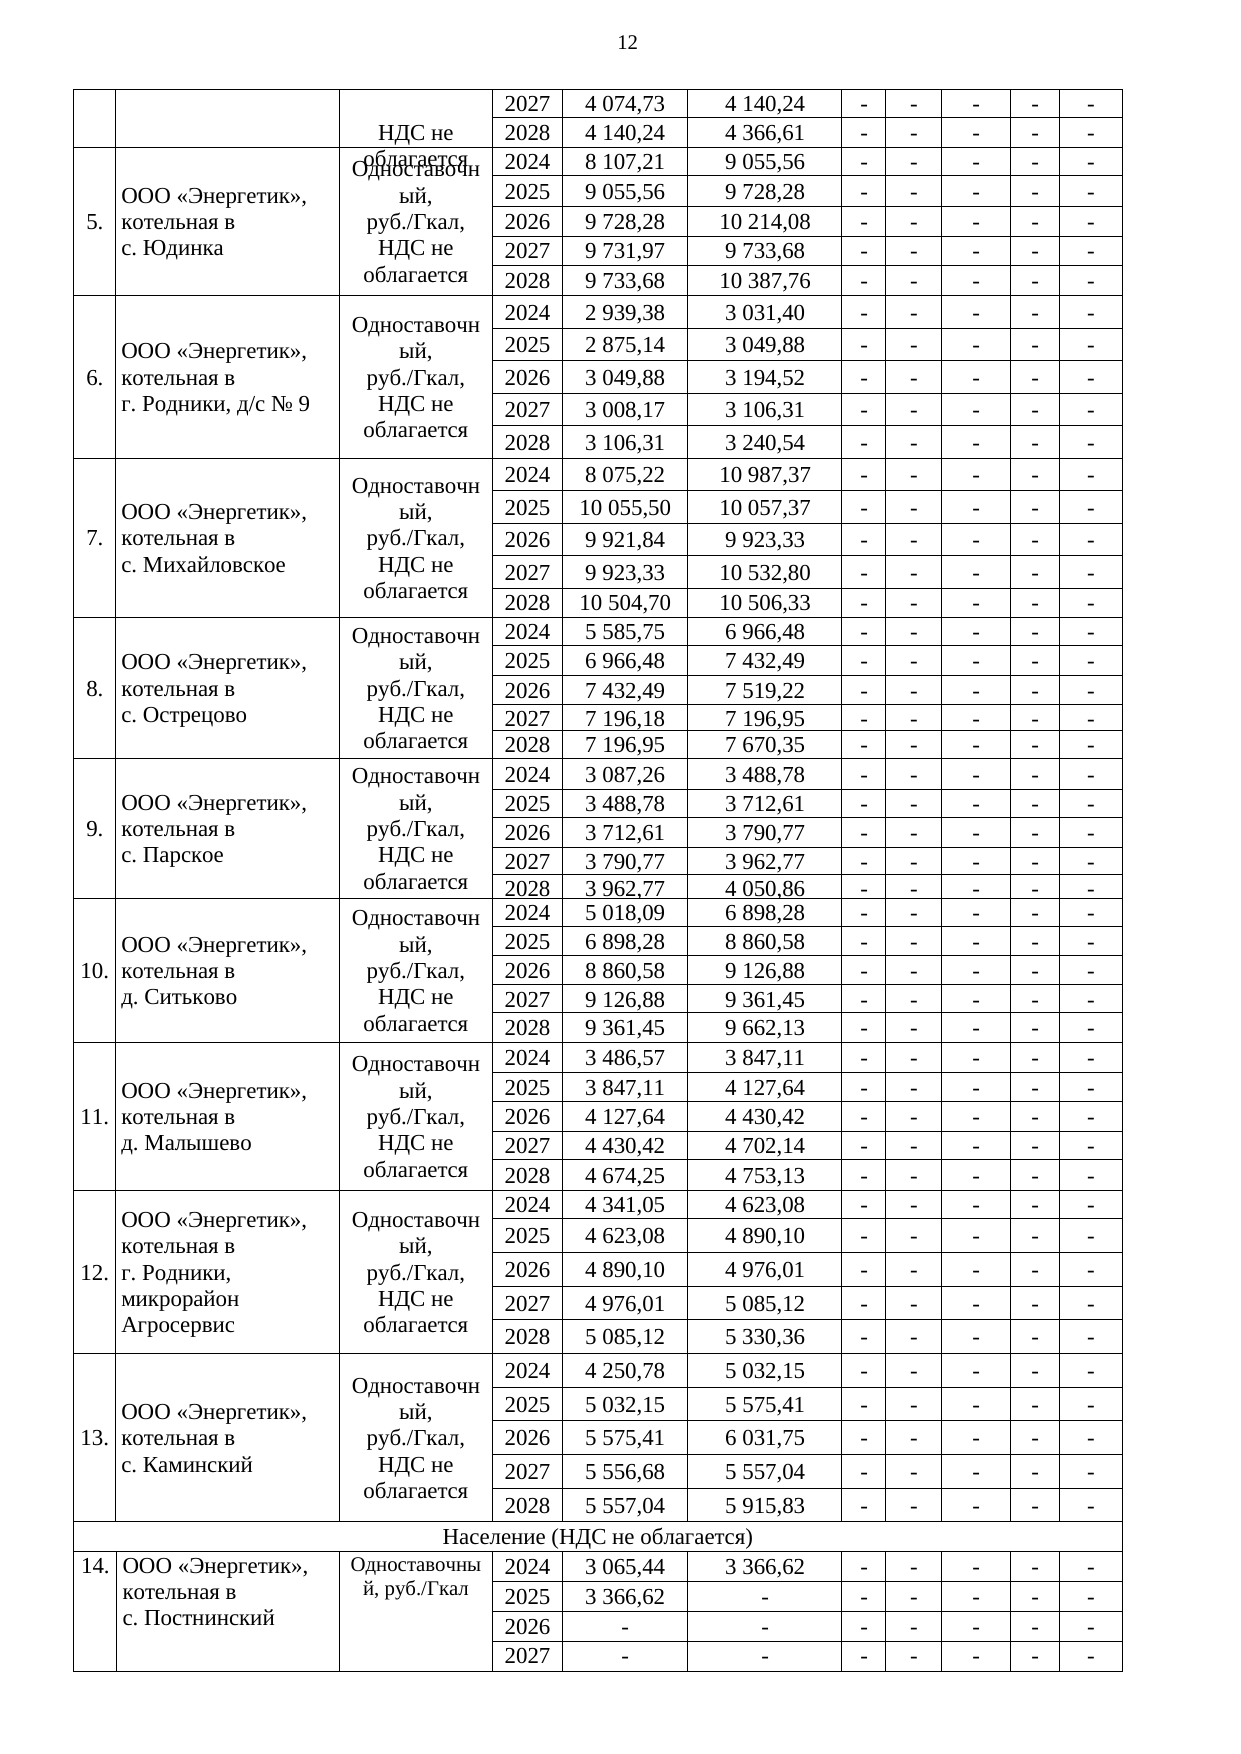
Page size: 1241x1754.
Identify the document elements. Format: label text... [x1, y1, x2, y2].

table_cell ООО «Энергетик», котельная в с. Постнинский [117, 1552, 339, 1671]
table_cell 2024 [493, 899, 562, 926]
table_cell - [1011, 426, 1059, 457]
table_cell 3 712,61 [563, 818, 687, 847]
table_cell - [842, 1354, 885, 1387]
table_cell - [688, 1642, 841, 1671]
table_cell - [842, 426, 885, 457]
table_cell - [942, 731, 1010, 758]
table_cell - [942, 1102, 1010, 1131]
table_cell 10 055,50 [563, 491, 687, 522]
table_cell - [886, 927, 941, 955]
table_cell 2025 [493, 1073, 562, 1101]
table_cell - [886, 426, 941, 457]
table_cell 2028 [493, 1160, 562, 1189]
table_cell - [942, 329, 1010, 360]
table_cell - [842, 1160, 885, 1189]
table_cell 9 055,56 [563, 176, 687, 206]
table_cell - [886, 266, 941, 295]
table_cell - [886, 848, 941, 874]
table_cell - [1060, 1612, 1122, 1641]
table_cell 5 557,04 [688, 1455, 841, 1487]
table_cell - [886, 90, 941, 117]
table_cell - [942, 1073, 1010, 1101]
table_cell 12. [74, 1191, 115, 1353]
table_cell - [886, 1102, 941, 1131]
table_cell 4 702,14 [688, 1132, 841, 1159]
table_cell - [942, 985, 1010, 1012]
table_cell 2027 [493, 1642, 562, 1671]
table_cell - [1011, 1489, 1059, 1521]
table_cell - [1011, 676, 1059, 704]
table_cell - [1011, 207, 1059, 236]
table_cell - [886, 491, 941, 522]
table_cell - [942, 848, 1010, 874]
table_cell - [1011, 1073, 1059, 1101]
table_cell - [942, 1253, 1010, 1286]
table_cell - [1011, 618, 1059, 645]
table_cell - [842, 118, 885, 147]
table_cell 2025 [493, 491, 562, 522]
table_cell Одноставочный, руб./Гкал, НДС не облагается [340, 1354, 492, 1521]
table_cell 9 733,68 [563, 266, 687, 295]
table_cell - [842, 237, 885, 264]
table_cell - [886, 1219, 941, 1252]
table_cell - [886, 148, 941, 175]
table_cell - [1011, 1253, 1059, 1286]
table_cell - [688, 1612, 841, 1641]
table_cell - [1060, 1388, 1122, 1420]
table_cell - [1011, 1287, 1059, 1319]
table_cell - [1060, 1489, 1122, 1521]
table_cell 10 057,37 [688, 491, 841, 522]
table_cell 2025 [493, 1219, 562, 1252]
table_cell 9 662,13 [688, 1013, 841, 1042]
table_cell - [1011, 1612, 1059, 1641]
table_cell - [1011, 296, 1059, 327]
table_cell - [842, 361, 885, 392]
table_cell 2025 [493, 329, 562, 360]
table_cell 5 032,15 [688, 1354, 841, 1387]
table_cell - [1011, 1013, 1059, 1042]
table_cell - [1060, 1132, 1122, 1159]
table_cell 2026 [493, 1421, 562, 1454]
table_cell - [1011, 1102, 1059, 1131]
table_cell - [942, 176, 1010, 206]
table_cell - [563, 1612, 687, 1641]
table_cell 9 126,88 [688, 956, 841, 984]
table_cell 3 962,77 [688, 848, 841, 874]
table_cell 9 728,28 [688, 176, 841, 206]
table_cell - [842, 1320, 885, 1353]
table_cell ООО «Энергетик», котельная в г. Родники, д/с № 9 [116, 296, 339, 457]
table_cell 6 898,28 [688, 899, 841, 926]
table_cell 4 976,01 [688, 1253, 841, 1286]
table_cell - [886, 118, 941, 147]
table_cell 2027 [493, 556, 562, 587]
table_cell 2028 [493, 426, 562, 457]
table_cell 9 728,28 [563, 207, 687, 236]
table_cell - [1060, 848, 1122, 874]
table_cell - [1011, 646, 1059, 675]
table_cell 2026 [493, 361, 562, 392]
table_cell 9 733,68 [688, 237, 841, 264]
table_cell 2026 [493, 818, 562, 847]
table_cell 8 075,22 [563, 459, 687, 490]
table_cell - [942, 1642, 1010, 1671]
table_cell - [886, 1013, 941, 1042]
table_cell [340, 1552, 492, 1671]
table_cell - [1060, 329, 1122, 360]
table_cell - [842, 927, 885, 955]
table_cell 2027 [493, 1132, 562, 1159]
table_cell - [886, 1073, 941, 1101]
table_cell - [842, 1287, 885, 1319]
table_cell 5. [74, 148, 115, 295]
table_cell 2027 [493, 985, 562, 1012]
table_cell 5 575,41 [688, 1388, 841, 1420]
table_cell 2027 [493, 90, 562, 117]
table_cell ООО «Энергетик», котельная в с. Острецово [116, 618, 339, 758]
table_cell - [1060, 1552, 1122, 1581]
table_cell - [886, 985, 941, 1012]
table_cell 7 432,49 [563, 676, 687, 704]
table_cell - [842, 491, 885, 522]
table_cell - [886, 1455, 941, 1487]
table_cell 4 140,24 [688, 90, 841, 117]
table_cell 2028 [493, 1489, 562, 1521]
table_cell 9 731,97 [563, 237, 687, 264]
table_cell 5 556,68 [563, 1455, 687, 1487]
table_cell 2028 [493, 1013, 562, 1042]
table_cell - [942, 618, 1010, 645]
table_cell 3 366,62 [688, 1552, 841, 1581]
table_cell - [1060, 676, 1122, 704]
table_cell - [1060, 237, 1122, 264]
table_cell 2025 [493, 790, 562, 817]
table_cell - [942, 705, 1010, 729]
table_cell Одноставочный, руб./Гкал, НДС не облагается [340, 1043, 492, 1189]
table_cell ООО «Энергетик», котельная в с. Парское [116, 759, 339, 897]
table_cell - [886, 705, 941, 729]
table_cell - [1060, 1287, 1122, 1319]
table_cell 5 032,15 [563, 1388, 687, 1420]
table_cell - [842, 759, 885, 789]
table_cell - [842, 1388, 885, 1420]
table_cell 2026 [493, 524, 562, 555]
table_cell Одноставочный, руб./Гкал, НДС не облагается [340, 1191, 492, 1353]
table_cell - [1011, 899, 1059, 926]
table_cell - [1011, 237, 1059, 264]
table_cell - [842, 705, 885, 729]
table_cell 2028 [493, 875, 562, 897]
table_cell 3 847,11 [563, 1073, 687, 1101]
table_cell - [942, 646, 1010, 675]
table_cell - [1060, 589, 1122, 617]
table_cell - [842, 646, 885, 675]
table_cell Население (НДС не облагается) [74, 1522, 1122, 1551]
table_cell 9 055,56 [688, 148, 841, 175]
table_cell - [842, 1253, 885, 1286]
table_cell - [1060, 759, 1122, 789]
table_cell - [942, 875, 1010, 897]
table_cell - [1011, 1160, 1059, 1189]
table_cell - [1011, 790, 1059, 817]
table_cell - [842, 1219, 885, 1252]
table_cell 8. [74, 618, 115, 758]
table_cell - [942, 956, 1010, 984]
table_cell - [942, 1320, 1010, 1353]
table_cell - [886, 646, 941, 675]
table_cell 2027 [493, 848, 562, 874]
table_cell - [1011, 1219, 1059, 1252]
table_cell 2027 [493, 1455, 562, 1487]
table_cell 5 557,04 [563, 1489, 687, 1521]
table_cell 2024 [493, 1354, 562, 1387]
table_cell - [842, 1642, 885, 1671]
table_cell - [842, 1552, 885, 1581]
table_cell - [1060, 556, 1122, 587]
table_cell - [842, 1191, 885, 1218]
table_cell 7 196,95 [688, 705, 841, 729]
table_cell 2025 [493, 176, 562, 206]
table_cell - [942, 899, 1010, 926]
table_cell - [1011, 705, 1059, 729]
table_cell 10. [74, 899, 115, 1042]
table_cell - [886, 1191, 941, 1218]
table_cell 7 196,18 [563, 705, 687, 729]
table_cell - [886, 1132, 941, 1159]
table_cell - [1060, 1073, 1122, 1101]
table_cell - [1011, 731, 1059, 758]
table_cell 3 049,88 [563, 361, 687, 392]
table_cell Одноставочный, руб./Гкал, НДС не облагается [340, 899, 492, 1042]
table_cell ООО «Энергетик», котельная в д. Ситьково [116, 899, 339, 1042]
table_cell - [1060, 207, 1122, 236]
table_cell 5 915,83 [688, 1489, 841, 1521]
table_cell - [942, 459, 1010, 490]
table_cell - [842, 1102, 885, 1131]
table_cell - [842, 296, 885, 327]
table_cell - [886, 759, 941, 789]
table_cell 2 875,14 [563, 329, 687, 360]
table_cell 2026 [493, 207, 562, 236]
table_cell - [942, 1354, 1010, 1387]
table_cell - [688, 1582, 841, 1611]
table_cell 9 361,45 [563, 1013, 687, 1042]
table_cell - [1060, 1354, 1122, 1387]
table_cell - [1060, 985, 1122, 1012]
table_cell - [1011, 1421, 1059, 1454]
table_cell - [886, 589, 941, 617]
table_cell - [842, 1043, 885, 1072]
table_cell - [886, 1388, 941, 1420]
table_cell - [842, 207, 885, 236]
table_cell - [886, 524, 941, 555]
table_cell 7. [74, 459, 115, 617]
table_cell - [842, 1132, 885, 1159]
table_cell - [886, 618, 941, 645]
table_cell - [1011, 176, 1059, 206]
table_cell 2027 [493, 394, 562, 425]
table_cell - [1060, 1160, 1122, 1189]
table_cell - [1060, 176, 1122, 206]
table_cell - [942, 207, 1010, 236]
table_cell - [563, 1642, 687, 1671]
table_cell - [886, 1354, 941, 1387]
table_cell - [886, 1552, 941, 1581]
table_cell 5 585,75 [563, 618, 687, 645]
table_cell ООО «Энергетик», котельная в с. Михайловское [116, 459, 339, 617]
table_cell - [1060, 875, 1122, 897]
table_cell - [842, 1582, 885, 1611]
table_cell - [886, 1253, 941, 1286]
table_cell - [942, 1421, 1010, 1454]
table_cell 3 366,62 [563, 1582, 687, 1611]
table_cell - [1011, 1132, 1059, 1159]
table_cell - [1060, 927, 1122, 955]
table_cell - [886, 394, 941, 425]
table_cell - [1060, 459, 1122, 490]
table_cell - [842, 148, 885, 175]
table_cell 4 127,64 [688, 1073, 841, 1101]
table_cell 9 923,33 [688, 524, 841, 555]
table_cell 2024 [493, 148, 562, 175]
table_cell - [942, 1552, 1010, 1581]
table_cell 4 430,42 [688, 1102, 841, 1131]
table_cell 9 361,45 [688, 985, 841, 1012]
table_cell 4 623,08 [563, 1219, 687, 1252]
table_cell 2028 [493, 118, 562, 147]
table_cell - [1060, 361, 1122, 392]
table_cell - [886, 237, 941, 264]
table_cell Одноставочный, руб./Гкал, НДС не облагается [340, 759, 492, 897]
table_cell - [942, 361, 1010, 392]
table_cell 4 341,05 [563, 1191, 687, 1218]
table_cell 6 898,28 [563, 927, 687, 955]
table_cell - [1011, 1455, 1059, 1487]
table_cell - [1060, 1043, 1122, 1072]
table_cell 6 966,48 [688, 618, 841, 645]
table_cell 3 790,77 [563, 848, 687, 874]
table_cell - [842, 1612, 885, 1641]
table_cell - [886, 676, 941, 704]
table_cell 3 486,57 [563, 1043, 687, 1072]
table_cell - [1060, 790, 1122, 817]
table_cell - [942, 118, 1010, 147]
table_cell - [1060, 1102, 1122, 1131]
table_cell - [1060, 705, 1122, 729]
table_cell 2024 [493, 1191, 562, 1218]
table_cell - [942, 818, 1010, 847]
table_cell - [1060, 1219, 1122, 1252]
table_cell - [842, 790, 885, 817]
table_cell 2026 [493, 1102, 562, 1131]
table_cell - [886, 361, 941, 392]
table_cell - [1011, 394, 1059, 425]
table_cell 3 962,77 [563, 875, 687, 897]
table_cell - [942, 790, 1010, 817]
table_cell - [842, 329, 885, 360]
table_cell 3 488,78 [563, 790, 687, 817]
table_cell - [942, 676, 1010, 704]
table_cell 2025 [493, 646, 562, 675]
table_cell - [842, 956, 885, 984]
table_cell - [842, 1421, 885, 1454]
table_cell - [1011, 1354, 1059, 1387]
table_cell 2027 [493, 1287, 562, 1319]
table_cell - [1011, 985, 1059, 1012]
table_cell - [1011, 148, 1059, 175]
table_cell - [886, 818, 941, 847]
table_cell - [886, 1043, 941, 1072]
table_cell 3 712,61 [688, 790, 841, 817]
table_cell - [942, 1489, 1010, 1521]
table_cell - [1060, 524, 1122, 555]
table_cell - [886, 1160, 941, 1189]
table_cell - [842, 1489, 885, 1521]
table_cell - [886, 329, 941, 360]
table_cell ООО «Энергетик», котельная в д. Малышево [116, 1043, 339, 1189]
table_cell - [942, 759, 1010, 789]
table_cell 3 790,77 [688, 818, 841, 847]
table_cell - [1011, 956, 1059, 984]
table_cell - [1060, 1320, 1122, 1353]
table_cell 2028 [493, 589, 562, 617]
table_cell - [842, 589, 885, 617]
table_cell 4 074,73 [563, 90, 687, 117]
table_cell 5 085,12 [563, 1320, 687, 1353]
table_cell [340, 148, 492, 295]
table_cell - [1060, 646, 1122, 675]
table_cell - [942, 927, 1010, 955]
table_cell - [1011, 361, 1059, 392]
table_cell - [1011, 1320, 1059, 1353]
table_cell 3 049,88 [688, 329, 841, 360]
table_cell Одноставочный, руб./Гкал, НДС не облагается [340, 618, 492, 758]
table_cell - [1060, 1455, 1122, 1487]
table_cell - [886, 875, 941, 897]
table_cell 2027 [493, 237, 562, 264]
table_cell - [1011, 90, 1059, 117]
table_cell - [886, 1421, 941, 1454]
table_cell 9 923,33 [563, 556, 687, 587]
table_cell - [1060, 148, 1122, 175]
table_cell - [842, 676, 885, 704]
table_cell 2026 [493, 1612, 562, 1641]
table_cell 3 106,31 [688, 394, 841, 425]
table_cell 11. [74, 1043, 115, 1189]
table_cell - [1060, 956, 1122, 984]
table_cell 9 921,84 [563, 524, 687, 555]
table_cell - [1011, 818, 1059, 847]
table_cell 2026 [493, 1253, 562, 1286]
table_cell - [1011, 759, 1059, 789]
table_cell - [842, 899, 885, 926]
table_cell - [1011, 589, 1059, 617]
table_cell 2026 [493, 956, 562, 984]
table_cell - [1060, 1253, 1122, 1286]
table_cell - [942, 394, 1010, 425]
table_cell - [1011, 1191, 1059, 1218]
table_cell - [942, 296, 1010, 327]
table_cell 3 106,31 [563, 426, 687, 457]
table_cell - [1060, 618, 1122, 645]
table_cell 8 107,21 [563, 148, 687, 175]
table_cell 4 623,08 [688, 1191, 841, 1218]
table_cell - [942, 1287, 1010, 1319]
table_cell 2 939,38 [563, 296, 687, 327]
table_cell 7 670,35 [688, 731, 841, 758]
table_cell - [1011, 266, 1059, 295]
table_cell - [886, 207, 941, 236]
table_cell 10 214,08 [688, 207, 841, 236]
table_cell - [1011, 1552, 1059, 1581]
table_cell 3 240,54 [688, 426, 841, 457]
table_cell 6 031,75 [688, 1421, 841, 1454]
table_cell - [1060, 899, 1122, 926]
table_cell - [1011, 524, 1059, 555]
table_cell - [942, 266, 1010, 295]
table_cell - [842, 618, 885, 645]
table_cell 10 987,37 [688, 459, 841, 490]
table_cell - [886, 1287, 941, 1319]
table_cell 3 847,11 [688, 1043, 841, 1072]
table_cell - [1060, 818, 1122, 847]
table_cell - [1060, 118, 1122, 147]
table_cell - [1011, 118, 1059, 147]
table_cell - [942, 426, 1010, 457]
table_cell 2024 [493, 1552, 562, 1581]
table_cell - [942, 556, 1010, 587]
table_cell 2024 [493, 1043, 562, 1072]
table_cell - [842, 1013, 885, 1042]
table_cell - [842, 985, 885, 1012]
table_cell - [886, 1642, 941, 1671]
table_cell - [942, 90, 1010, 117]
table_cell - [942, 1132, 1010, 1159]
table_cell - [842, 731, 885, 758]
table_cell 3 031,40 [688, 296, 841, 327]
table_cell - [886, 1582, 941, 1611]
table_cell - [1011, 459, 1059, 490]
table_cell 2028 [493, 266, 562, 295]
table_cell - [942, 1160, 1010, 1189]
table_cell 3 087,26 [563, 759, 687, 789]
table_cell - [886, 296, 941, 327]
table_cell 2028 [493, 1320, 562, 1353]
table_cell - [842, 266, 885, 295]
table_cell - [842, 1455, 885, 1487]
table_cell 5 575,41 [563, 1421, 687, 1454]
table_cell - [886, 1489, 941, 1521]
table_cell - [842, 524, 885, 555]
table_cell - [1060, 1642, 1122, 1671]
table_cell 4 050,86 [688, 875, 841, 897]
table_cell - [842, 1073, 885, 1101]
table_cell 3 194,52 [688, 361, 841, 392]
table_cell - [1060, 1013, 1122, 1042]
table_cell 4 140,24 [563, 118, 687, 147]
table_cell - [886, 556, 941, 587]
table_cell - [942, 237, 1010, 264]
table_cell - [1011, 875, 1059, 897]
table_cell 4 366,61 [688, 118, 841, 147]
table_cell 4 127,64 [563, 1102, 687, 1131]
table_cell - [842, 394, 885, 425]
table_cell 10 387,76 [688, 266, 841, 295]
table_cell ООО «Энергетик», котельная в г. Родники, микрорайон Агросервис [116, 1191, 339, 1353]
table_cell 2028 [493, 731, 562, 758]
table_cell 9. [74, 759, 115, 897]
table_cell 4 250,78 [563, 1354, 687, 1387]
table_cell - [942, 1013, 1010, 1042]
table_cell Одноставочный, руб./Гкал, НДС не облагается [340, 459, 492, 617]
table_cell 2024 [493, 459, 562, 490]
table_cell - [842, 459, 885, 490]
table_cell 2025 [493, 1582, 562, 1611]
table_cell 5 330,36 [688, 1320, 841, 1353]
table_cell - [1060, 296, 1122, 327]
table_cell 4 890,10 [688, 1219, 841, 1252]
table_cell 2026 [493, 676, 562, 704]
table_cell - [942, 589, 1010, 617]
table_cell - [886, 956, 941, 984]
table_cell - [1011, 848, 1059, 874]
table_cell - [1011, 1582, 1059, 1611]
table_cell - [942, 1388, 1010, 1420]
table_cell 8 860,58 [563, 956, 687, 984]
table_cell - [886, 1320, 941, 1353]
table_cell 2024 [493, 296, 562, 327]
table_cell - [942, 1582, 1010, 1611]
table_cell - [1060, 1582, 1122, 1611]
table_cell 4 753,13 [688, 1160, 841, 1189]
table_cell 6. [74, 296, 115, 457]
table_cell 14. [74, 1552, 116, 1671]
table_cell - [886, 731, 941, 758]
table_cell 2025 [493, 927, 562, 955]
table_cell - [942, 524, 1010, 555]
table_cell - [942, 148, 1010, 175]
table_cell - [1060, 394, 1122, 425]
table_cell - [886, 176, 941, 206]
table_cell - [942, 491, 1010, 522]
table_cell - [942, 1455, 1010, 1487]
table_cell 2025 [493, 1388, 562, 1420]
table_cell - [842, 176, 885, 206]
table_cell - [1060, 731, 1122, 758]
table_cell 9 126,88 [563, 985, 687, 1012]
table_cell 10 532,80 [688, 556, 841, 587]
table_cell - [942, 1219, 1010, 1252]
table_cell 2024 [493, 759, 562, 789]
table_cell - [1011, 1388, 1059, 1420]
table_cell 4 976,01 [563, 1287, 687, 1319]
table_cell - [1011, 927, 1059, 955]
table_cell ООО «Энергетик», котельная в с. Каминский [116, 1354, 339, 1521]
table_cell - [1060, 90, 1122, 117]
table_cell - [1060, 1191, 1122, 1218]
table_cell - [842, 818, 885, 847]
table_cell 6 966,48 [563, 646, 687, 675]
table_cell - [1060, 491, 1122, 522]
table_cell 8 860,58 [688, 927, 841, 955]
table_cell - [942, 1043, 1010, 1072]
table_cell - [1011, 329, 1059, 360]
table_cell 3 065,44 [563, 1552, 687, 1581]
table_cell - [886, 1612, 941, 1641]
table_cell - [1060, 426, 1122, 457]
table_cell - [1060, 1421, 1122, 1454]
table_cell 2027 [493, 705, 562, 729]
table_cell - [1011, 491, 1059, 522]
table_cell 10 506,33 [688, 589, 841, 617]
table_cell - [842, 556, 885, 587]
table_cell 2024 [493, 618, 562, 645]
table_cell 3 488,78 [688, 759, 841, 789]
table_cell 7 519,22 [688, 676, 841, 704]
table_cell 5 018,09 [563, 899, 687, 926]
table_cell Одноставочный, руб./Гкал, НДС не облагается [340, 296, 492, 457]
table_cell 7 432,49 [688, 646, 841, 675]
table_cell - [1011, 1642, 1059, 1671]
table_cell 3 008,17 [563, 394, 687, 425]
table_cell - [1011, 1043, 1059, 1072]
table_cell 4 890,10 [563, 1253, 687, 1286]
table_cell ООО «Энергетик», котельная в с. Юдинка [116, 148, 339, 295]
table_cell 7 196,95 [563, 731, 687, 758]
table_cell 4 674,25 [563, 1160, 687, 1189]
table_cell - [842, 875, 885, 897]
table_cell - [1011, 556, 1059, 587]
table_cell - [886, 459, 941, 490]
table_cell - [842, 848, 885, 874]
table_cell - [942, 1612, 1010, 1641]
table_cell 5 085,12 [688, 1287, 841, 1319]
table_cell 13. [74, 1354, 115, 1521]
table_cell 4 430,42 [563, 1132, 687, 1159]
table_cell - [886, 899, 941, 926]
table_cell - [886, 790, 941, 817]
table_cell - [842, 90, 885, 117]
table_cell - [1060, 266, 1122, 295]
table_cell 10 504,70 [563, 589, 687, 617]
table_cell - [942, 1191, 1010, 1218]
